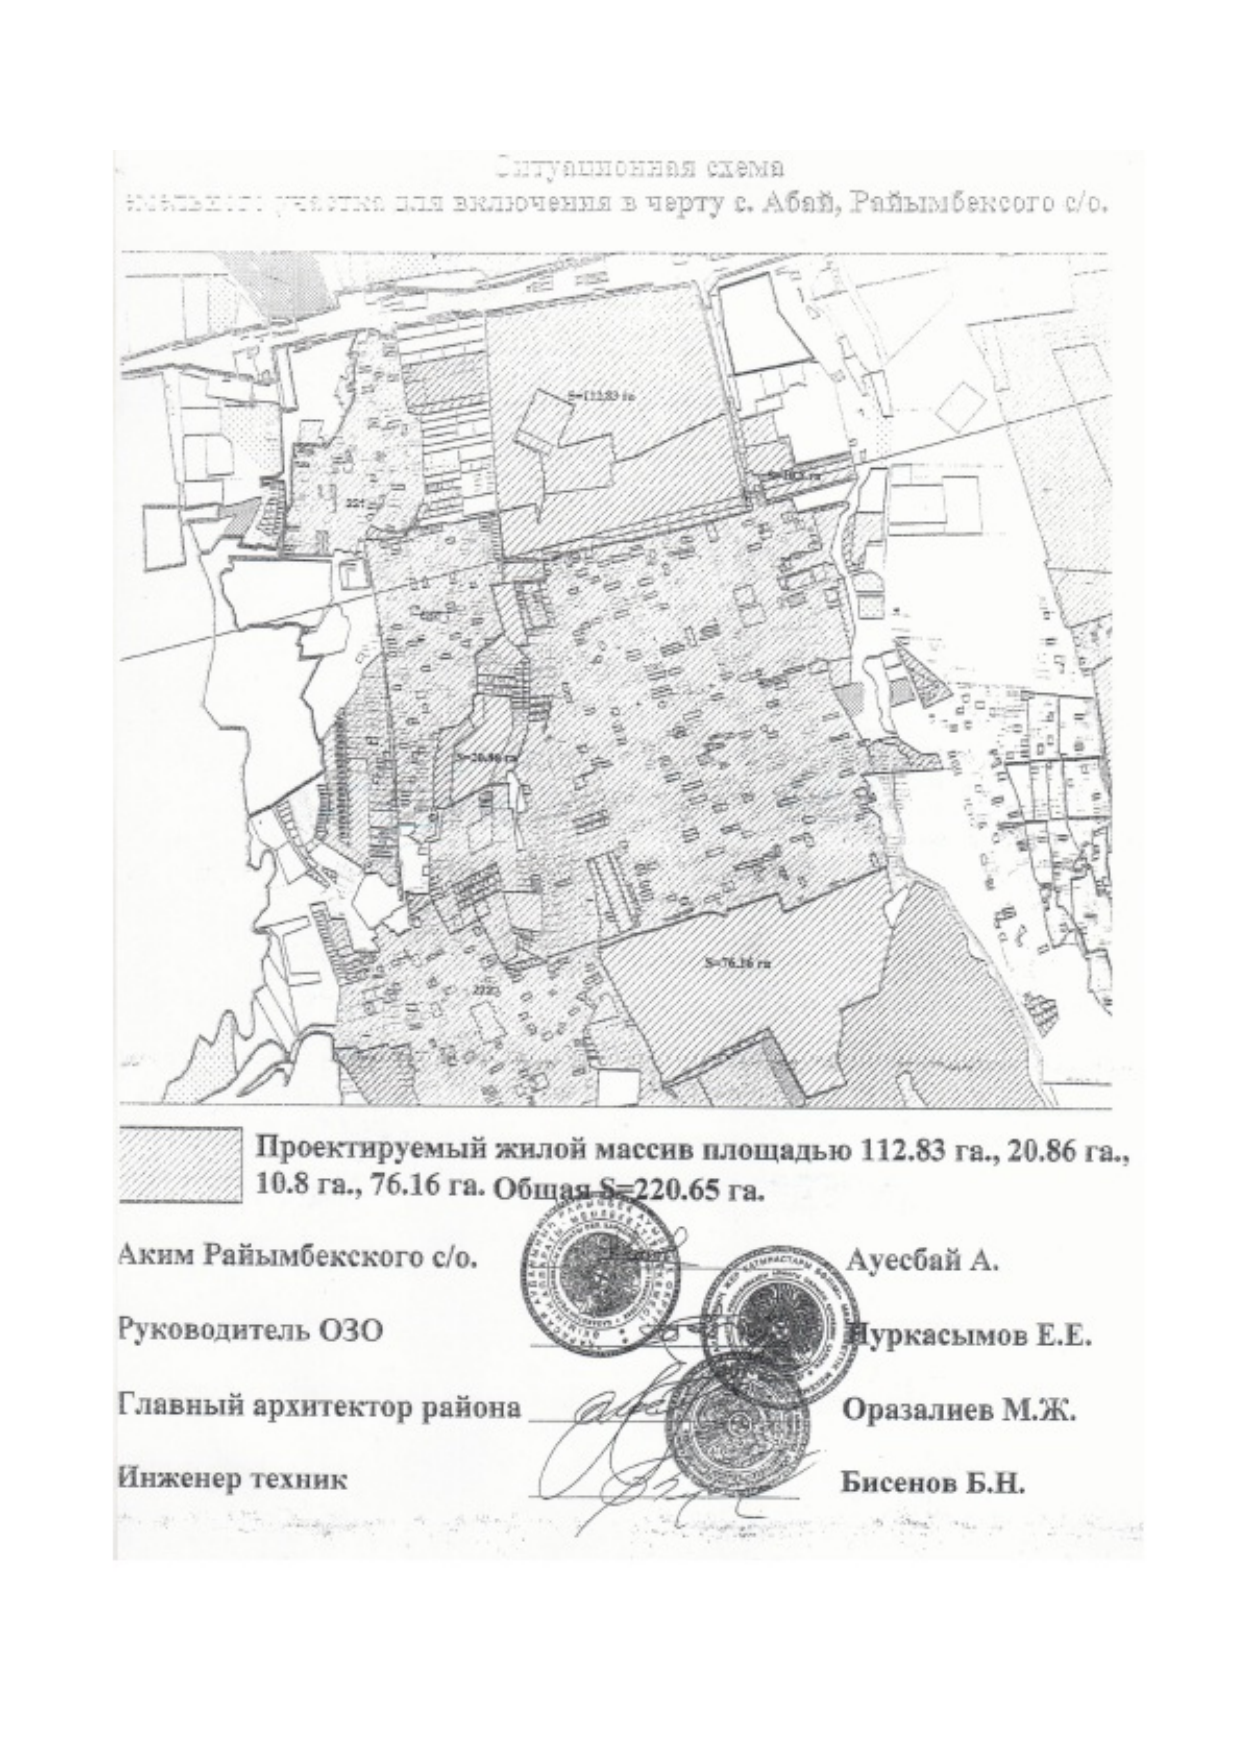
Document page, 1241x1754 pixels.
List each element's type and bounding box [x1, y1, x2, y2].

picture [112, 150, 1167, 1590]
